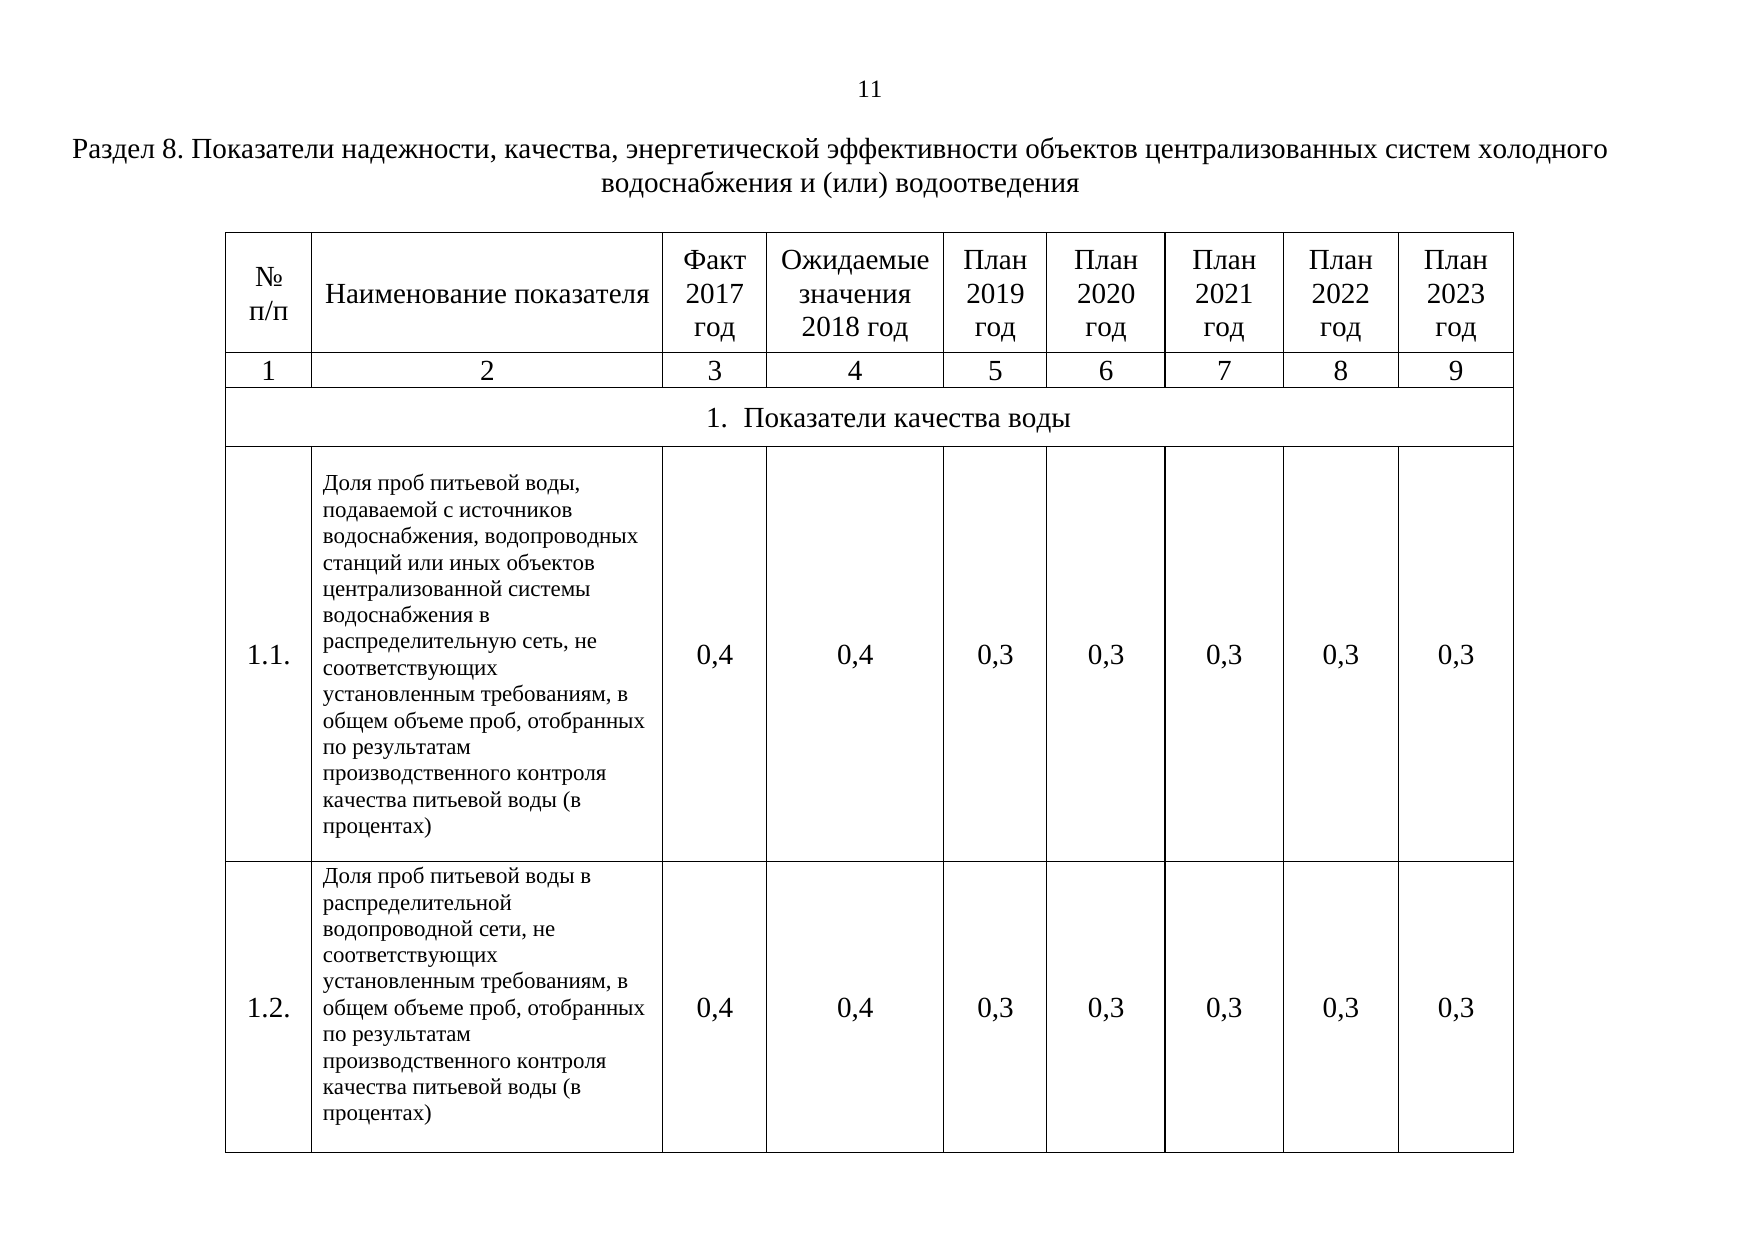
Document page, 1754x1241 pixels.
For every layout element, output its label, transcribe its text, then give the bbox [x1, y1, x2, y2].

table_cell 0,3 [1166, 862, 1283, 1152]
table_header № п/п [226, 233, 311, 352]
table_cell 4 [767, 353, 943, 387]
table_header План 2023 год [1399, 233, 1513, 352]
table_header Факт 2017 год [663, 233, 766, 352]
table_cell 0,3 [1284, 447, 1398, 861]
table_cell 0,3 [1399, 862, 1513, 1152]
table_cell 5 [944, 353, 1046, 387]
table_cell 3 [663, 353, 766, 387]
table_header Ожидаемые значения 2018 год [767, 233, 943, 352]
table_header План 2020 год [1047, 233, 1164, 352]
table_cell 1.1. [226, 447, 311, 861]
table_cell 0,3 [1284, 862, 1398, 1152]
table_header План 2021 год [1166, 233, 1283, 352]
table_cell 8 [1284, 353, 1398, 387]
table_cell 0,4 [663, 447, 766, 861]
table_cell Доля проб питьевой воды, подаваемой с источников водоснабжения, водопроводных станций или иных объектов централизованной системы водоснабжения в распределительную сеть, не соответствующих установленным требованиям, в общем объеме проб, отобранных по результатам производственного контроля качества питьевой воды (в процентах) [312, 447, 662, 861]
table_cell 0,3 [944, 447, 1046, 861]
table_cell 0,3 [1166, 447, 1283, 861]
table_header План 2022 год [1284, 233, 1398, 352]
table_cell Доля проб питьевой воды в распределительной водопроводной сети, не соответствующих установленным требованиям, в общем объеме проб, отобранных по результатам производственного контроля качества питьевой воды (в процентах) [312, 862, 662, 1152]
text Раздел 8. Показатели надежности, качества, энергетической эффективности объектов централизованных систем холодного водоснабжения и (или) водоотведения [15, 131, 1665, 198]
table_cell Показатели качества воды [226, 388, 1513, 446]
table_cell 0,3 [1047, 862, 1164, 1152]
table_cell 0,4 [767, 862, 943, 1152]
table_cell 7 [1166, 353, 1283, 387]
table_cell 9 [1399, 353, 1513, 387]
table_cell 0,4 [767, 447, 943, 861]
table_cell 0,3 [944, 862, 1046, 1152]
table_header План 2019 год [944, 233, 1046, 352]
table_cell 1.2. [226, 862, 311, 1152]
table_cell 1 [226, 353, 311, 387]
table_cell 0,3 [1399, 447, 1513, 861]
table_cell 0,4 [663, 862, 766, 1152]
table_header Наименование показателя [312, 233, 662, 352]
table_cell 2 [312, 353, 662, 387]
table_cell 6 [1047, 353, 1164, 387]
table_cell 0,3 [1047, 447, 1164, 861]
